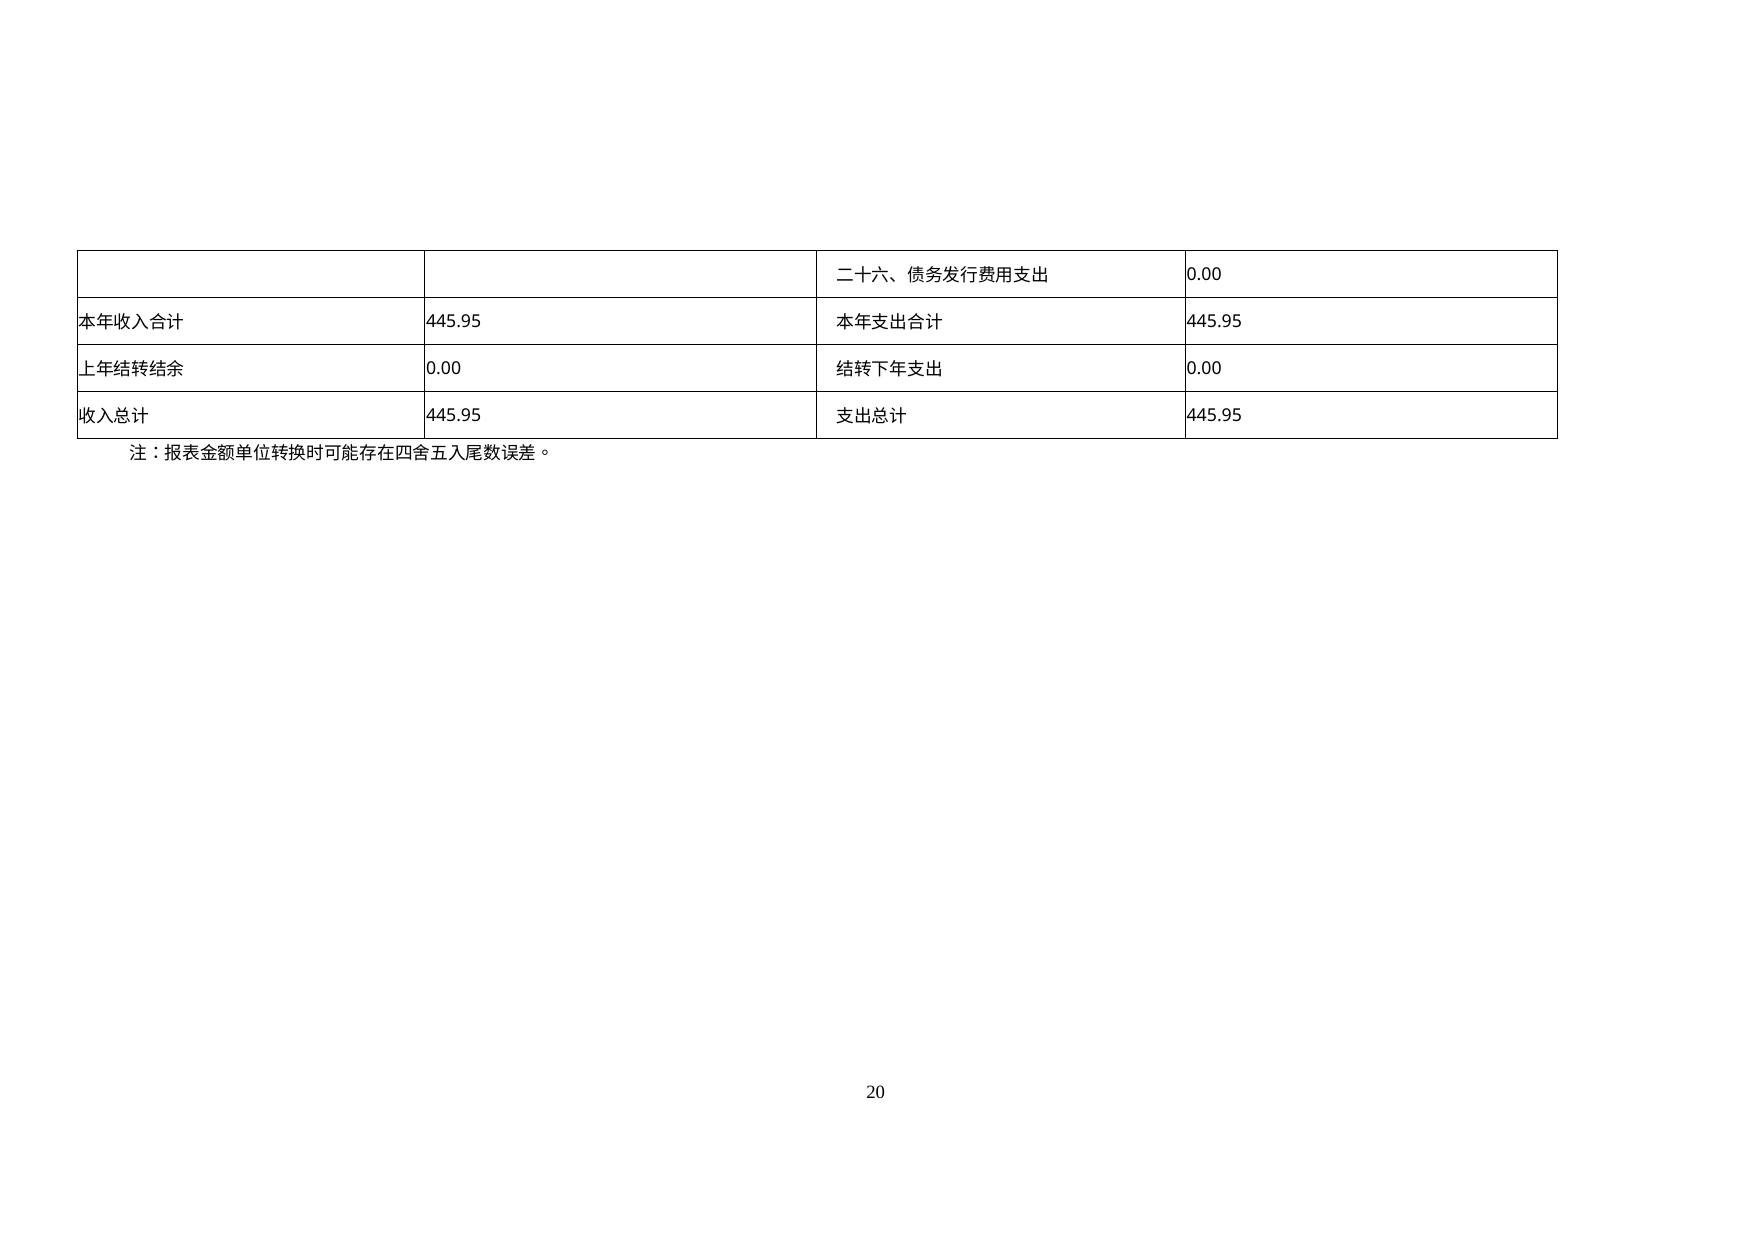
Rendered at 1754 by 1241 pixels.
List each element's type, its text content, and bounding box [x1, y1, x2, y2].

table_cell 二十六、债务发行费用支出 [817, 251, 1185, 297]
table_cell 445.95 [1186, 392, 1557, 438]
table_cell 0.00 [425, 345, 816, 391]
table_cell 445.95 [1186, 298, 1557, 344]
text 注：报表金额单位转换时可能存在四舍五入尾数误差。 [87, 439, 1675, 464]
table_cell 收入总计 [78, 392, 424, 438]
table_cell 本年收入合计 [78, 298, 424, 344]
table_cell [78, 251, 424, 297]
table_cell 445.95 [425, 298, 816, 344]
table_cell 0.00 [1186, 251, 1557, 297]
table_cell [425, 251, 816, 297]
table_cell 支出总计 [817, 392, 1185, 438]
table_cell 445.95 [425, 392, 816, 438]
table_cell 结转下年支出 [817, 345, 1185, 391]
table_cell 0.00 [1186, 345, 1557, 391]
table_cell 上年结转结余 [78, 345, 424, 391]
table_cell 本年支出合计 [817, 298, 1185, 344]
